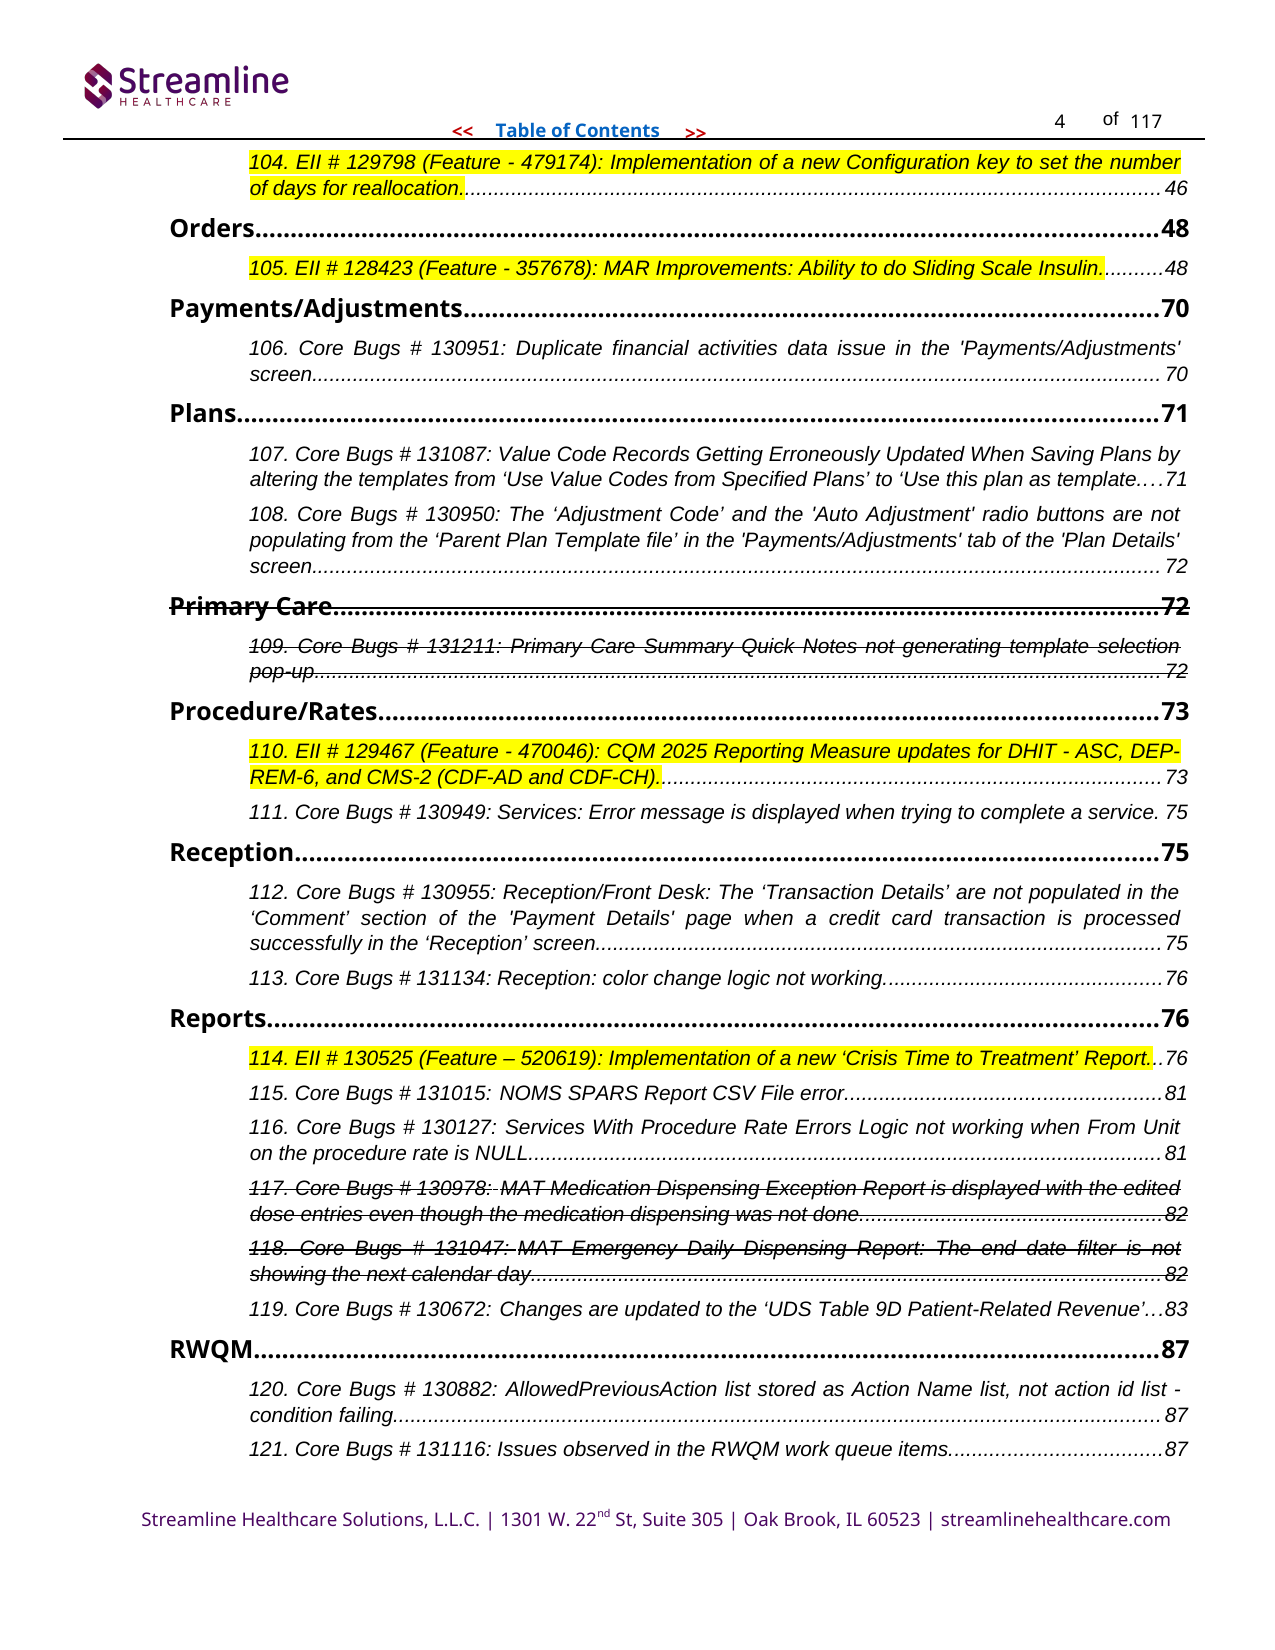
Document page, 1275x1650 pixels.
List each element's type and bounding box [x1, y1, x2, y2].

picture [71, 41, 302, 131]
